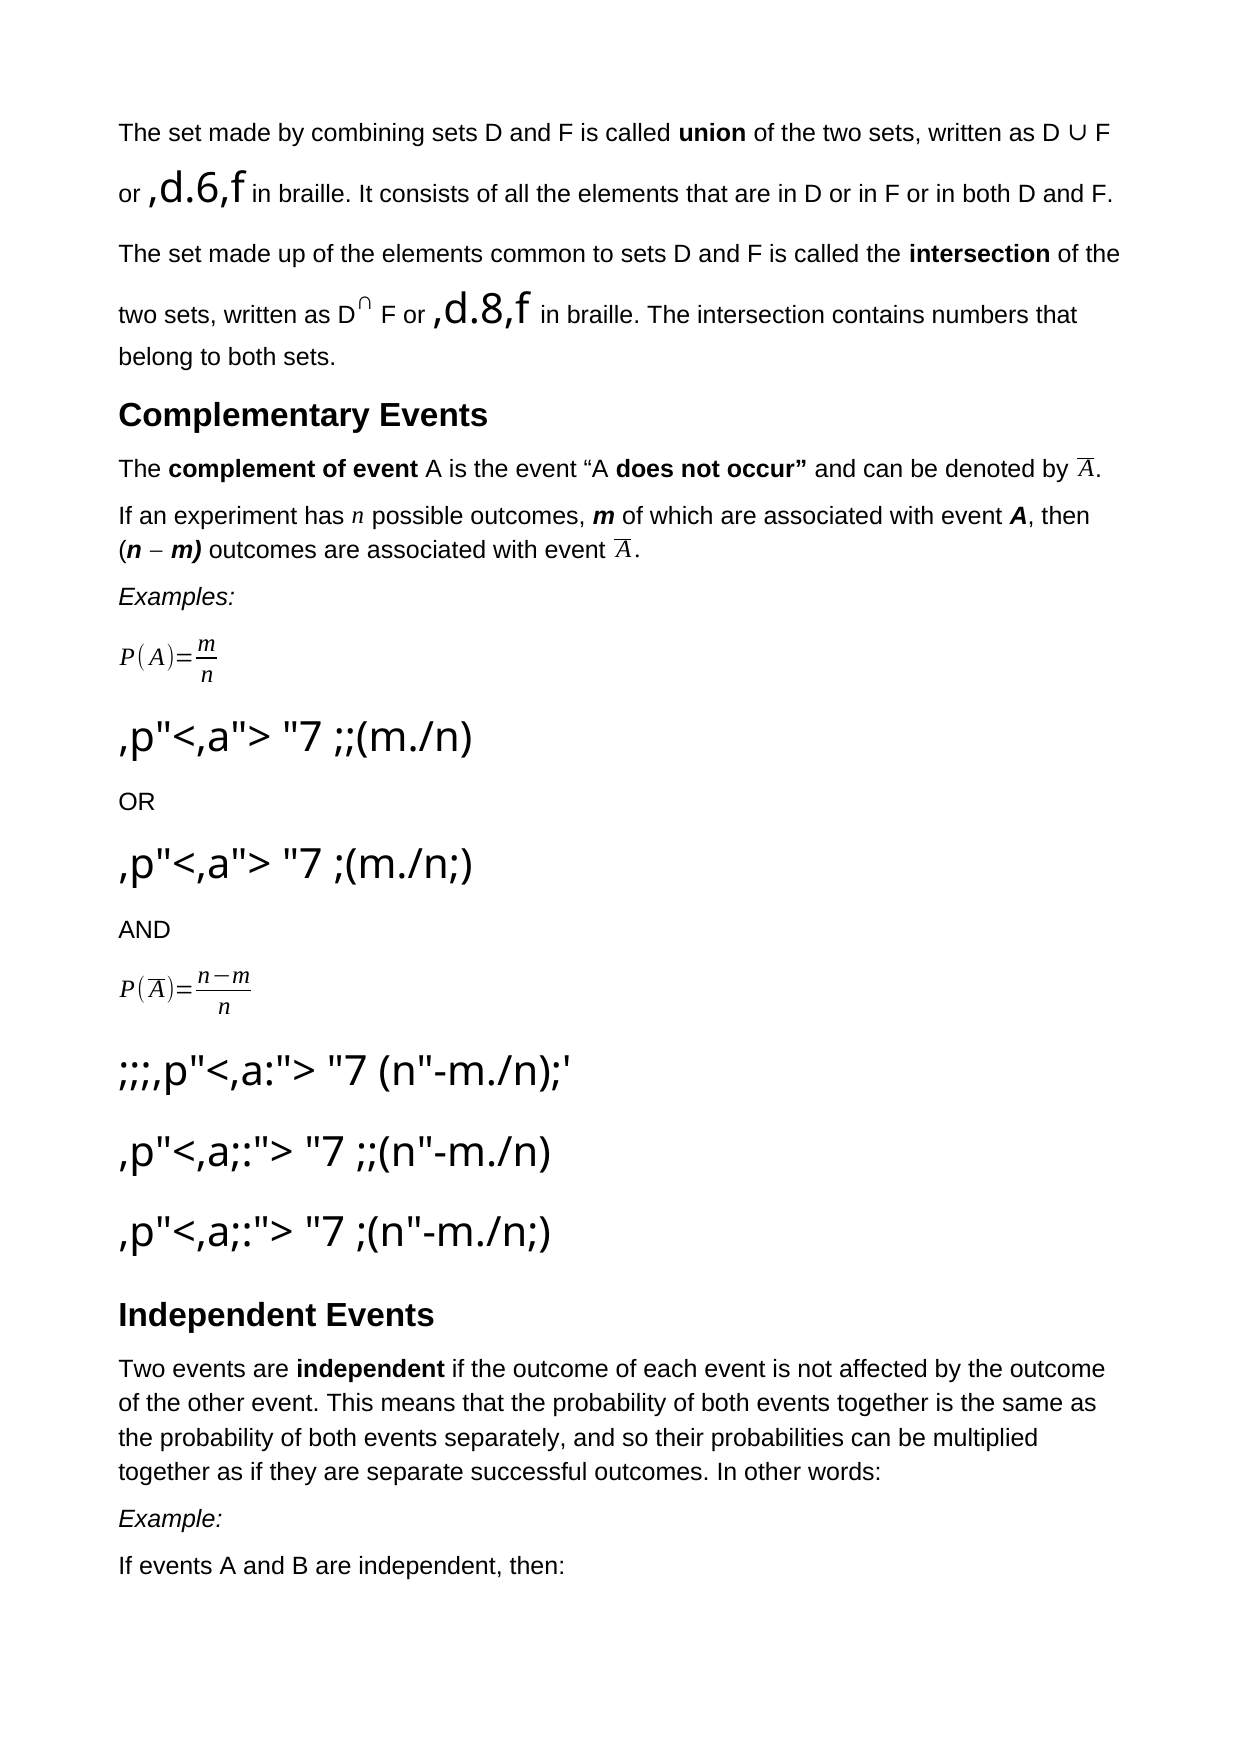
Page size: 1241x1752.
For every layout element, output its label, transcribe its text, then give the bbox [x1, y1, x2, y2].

text The set made up of the elements common to sets D and F is called the intersection of the two sets, written as D F or ,d.8,f in braille. The intersection contains numbers that belong to both sets. [118, 239, 1122, 364]
text Example: [118, 1504, 1122, 1533]
text The set made by combining sets D and F is called union of the two sets, written as D F or ,d.6,f in braille. It consists of all the elements that are in D or in F or in both D and F. [118, 118, 1122, 215]
subtitle Independent Events [118, 1295, 1122, 1333]
text ,p"<,a;:"> "7 ;;(n"-m./n) [118, 1121, 1122, 1178]
text Examples: [118, 582, 1122, 611]
text AND [118, 915, 1122, 943]
text ,p"<,a"> "7 ;;(m./n) [118, 706, 1122, 763]
subtitle Complementary Events [118, 395, 1122, 434]
text If events A and B are independent, then: [118, 1551, 1122, 1580]
text ;;;,p"<,a:"> "7 (n"-m./n);' [118, 1041, 1122, 1097]
text OR [118, 787, 1122, 816]
text ,p"<,a;:"> "7 ;(n"-m./n;) [118, 1202, 1122, 1259]
text Two events are independent if the outcome of each event is not affected by the outcome of the other event. This means that the probability of both events together is the same as the probability of both events separately, and so their probabilities can be multiplied together as if they are separate successful outcomes. In other words: [118, 1354, 1122, 1486]
text If an experiment has possible outcomes, m of which are associated with event A, then (n m) outcomes are associated with event [118, 501, 1122, 564]
text The complement of event A is the event “A does not occur” and can be denoted by . [118, 454, 1122, 483]
text ,p"<,a"> "7 ;(m./n;) [118, 834, 1122, 891]
